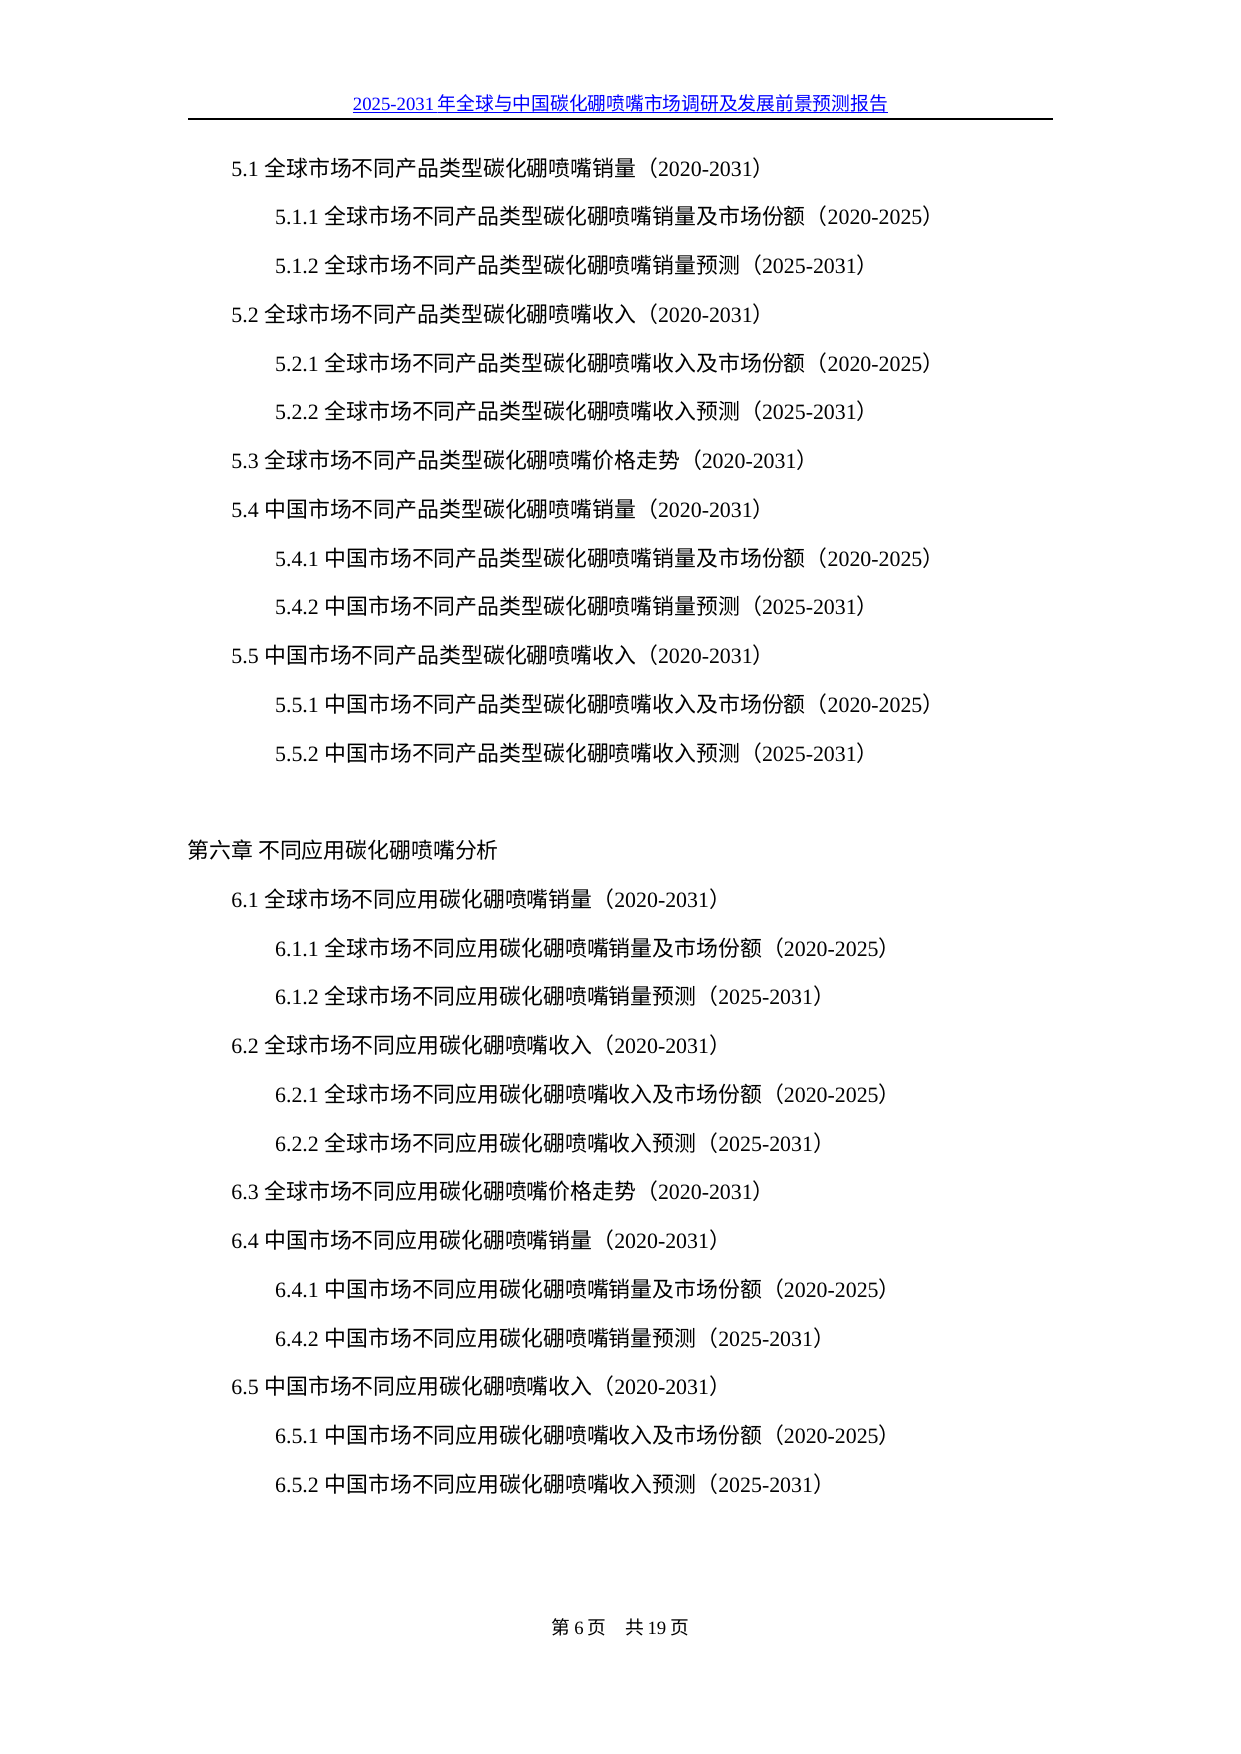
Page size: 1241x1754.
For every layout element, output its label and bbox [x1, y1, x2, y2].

text [187, 150, 1053, 1499]
